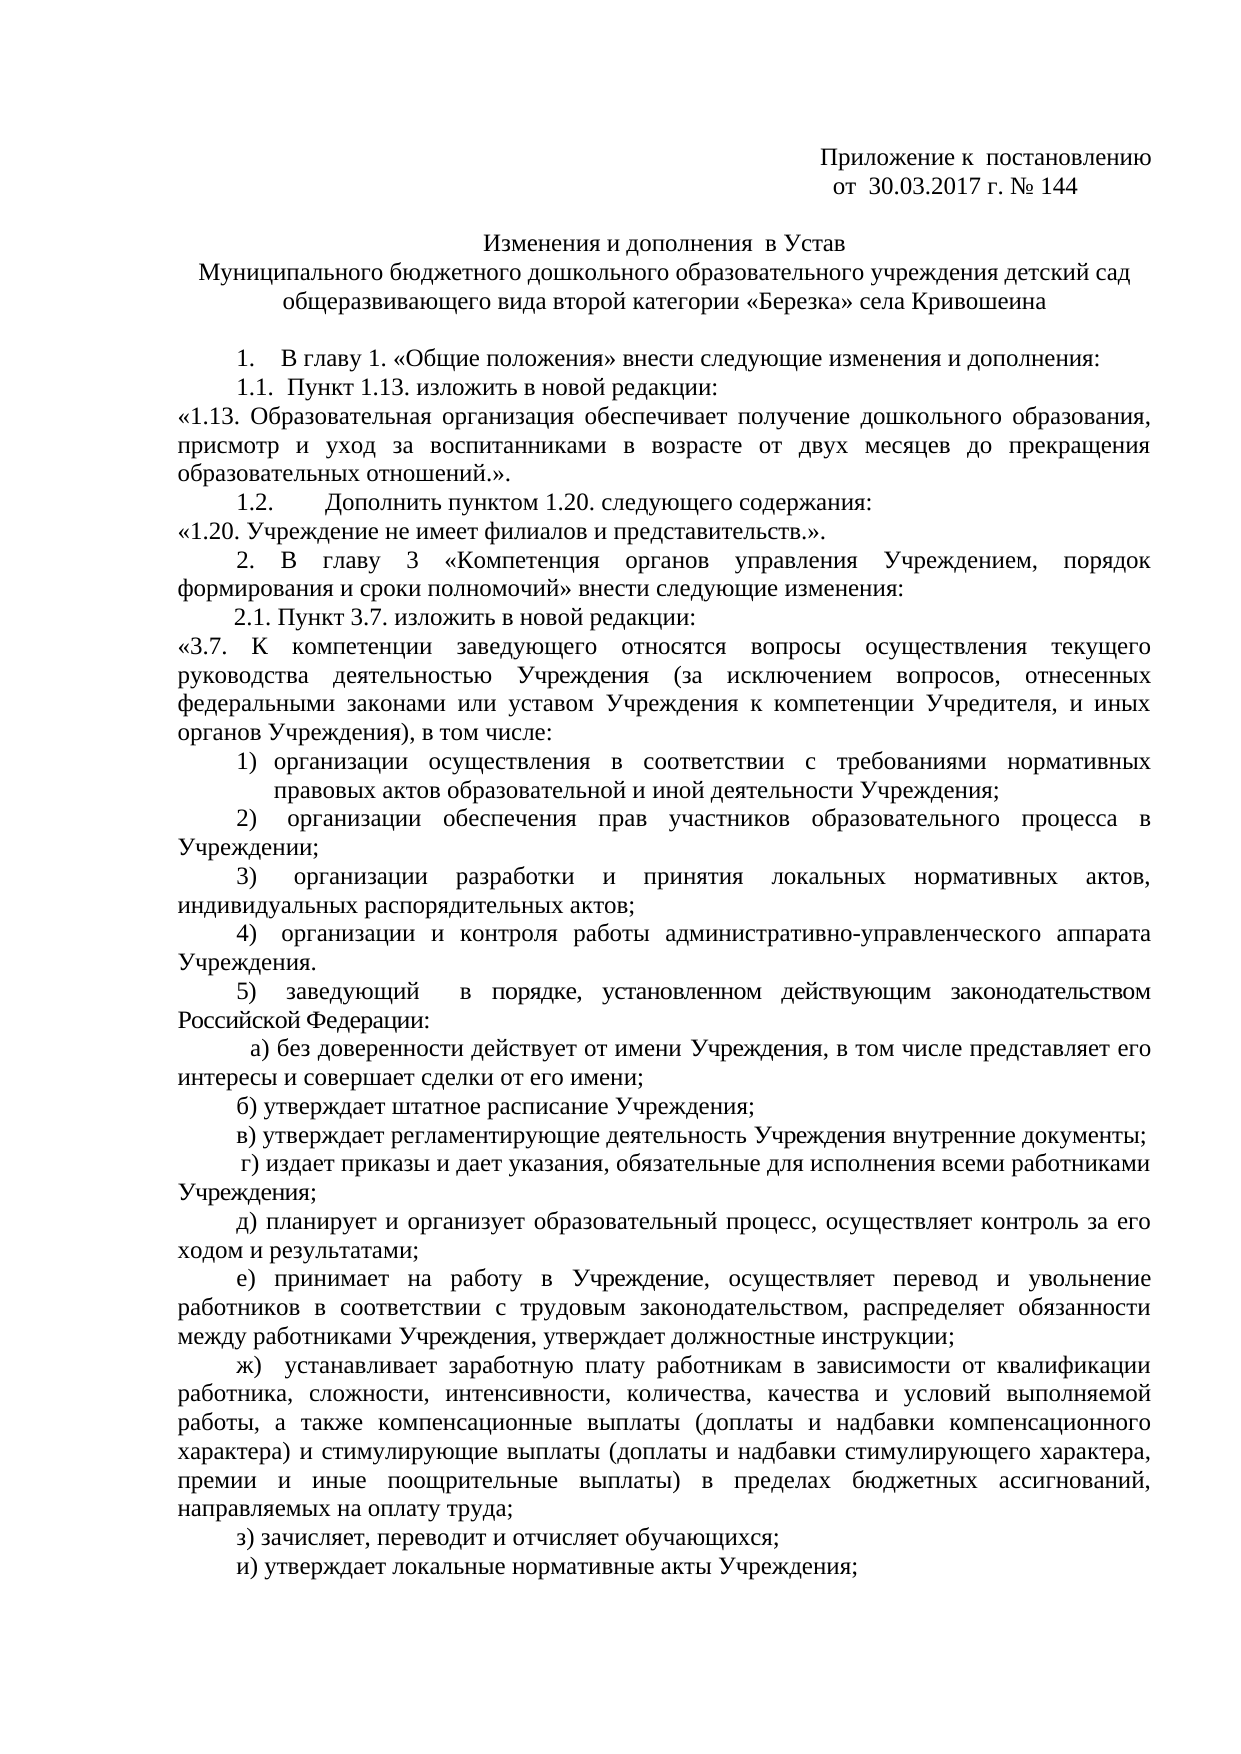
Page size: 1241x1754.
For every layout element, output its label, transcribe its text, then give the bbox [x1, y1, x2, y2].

text в) утверждает регламентирующие деятельность Учреждения внутренние документы; [236, 1120, 1152, 1148]
list Пункт 1.13. изложить в новой редакции: [236, 372, 1152, 401]
list организации осуществления в соответствии с требованиями нормативных правовых актов образовательной и иной деятельности Учреждения; [236, 746, 1152, 803]
list 2. В главу 3 «Компетенция органов управления Учреждением, порядок формирования и сроки полномочий» внести следующие изменения: [177, 545, 1152, 602]
text Приложение к постановлению [177, 142, 1152, 171]
text г) издает приказы и дает указания, обязательные для исполнения всеми работниками Учреждения; [177, 1148, 1152, 1206]
text и) утверждает локальные нормативные акты Учреждения; [236, 1551, 1152, 1580]
list В главу 1. «Общие положения» внести следующие изменения и дополнения: [177, 343, 1152, 372]
list заведующий в порядке, установленном действующим законодательством Российской Федерации: [177, 976, 1152, 1033]
list Дополнить пунктом 1.20. следующего содержания: [236, 487, 1152, 516]
text а) без доверенности действует от имени Учреждения, в том числе представляет его интересы и совершает сделки от его имени; [177, 1033, 1152, 1091]
text ж) устанавливает заработную плату работникам в зависимости от квалификации работника, сложности, интенсивности, количества, качества и условий выполняемой работы, а также компенсационные выплаты (доплаты и надбавки компенсационного характера) и стимулирующие выплаты (доплаты и надбавки стимулирующего характера, премии и иные поощрительные выплаты) в пределах бюджетных ассигнований, направляемых на оплату труда; [177, 1350, 1152, 1522]
text б) утверждает штатное расписание Учреждения; [236, 1091, 1152, 1120]
text Изменения и дополнения в Устав [177, 228, 1152, 257]
text д) планирует и организует образовательный процесс, осуществляет контроль за его ходом и результатами; [177, 1206, 1152, 1263]
text Муниципального бюджетного дошкольного образовательного учреждения детский сад общеразвивающего вида второй категории «Березка» села Кривошеина [177, 257, 1152, 315]
text «3.7. К компетенции заведующего относятся вопросы осуществления текущего руководства деятельностью Учреждения (за исключением вопросов, отнесенных федеральными законами или уставом Учреждения к компетенции Учредителя, и иных органов Учреждения), в том числе: [177, 631, 1152, 746]
text е) принимает на работу в Учреждение, осуществляет перевод и увольнение работников в соответствии с трудовым законодательством, распределяет обязанности между работниками Учреждения, утверждает должностные инструкции; [177, 1263, 1152, 1350]
text з) зачисляет, переводит и отчисляет обучающихся; [236, 1522, 1152, 1551]
text 2.1. Пункт 3.7. изложить в новой редакции: [177, 602, 1152, 631]
text от 30.03.2017 г. № 144 [177, 171, 1152, 200]
text «1.13. Образовательная организация обеспечивает получение дошкольного образования, присмотр и уход за воспитанниками в возрасте от двух месяцев до прекращения образовательных отношений.». [177, 401, 1152, 487]
text «1.20. Учреждение не имеет филиалов и представительств.». [177, 516, 1152, 545]
list организации обеспечения прав участников образовательного процесса в Учреждении; [177, 803, 1152, 861]
list организации разработки и принятия локальных нормативных актов, индивидуальных распорядительных актов; [177, 861, 1152, 918]
list организации и контроля работы административно-управленческого аппарата Учреждения. [177, 918, 1152, 976]
